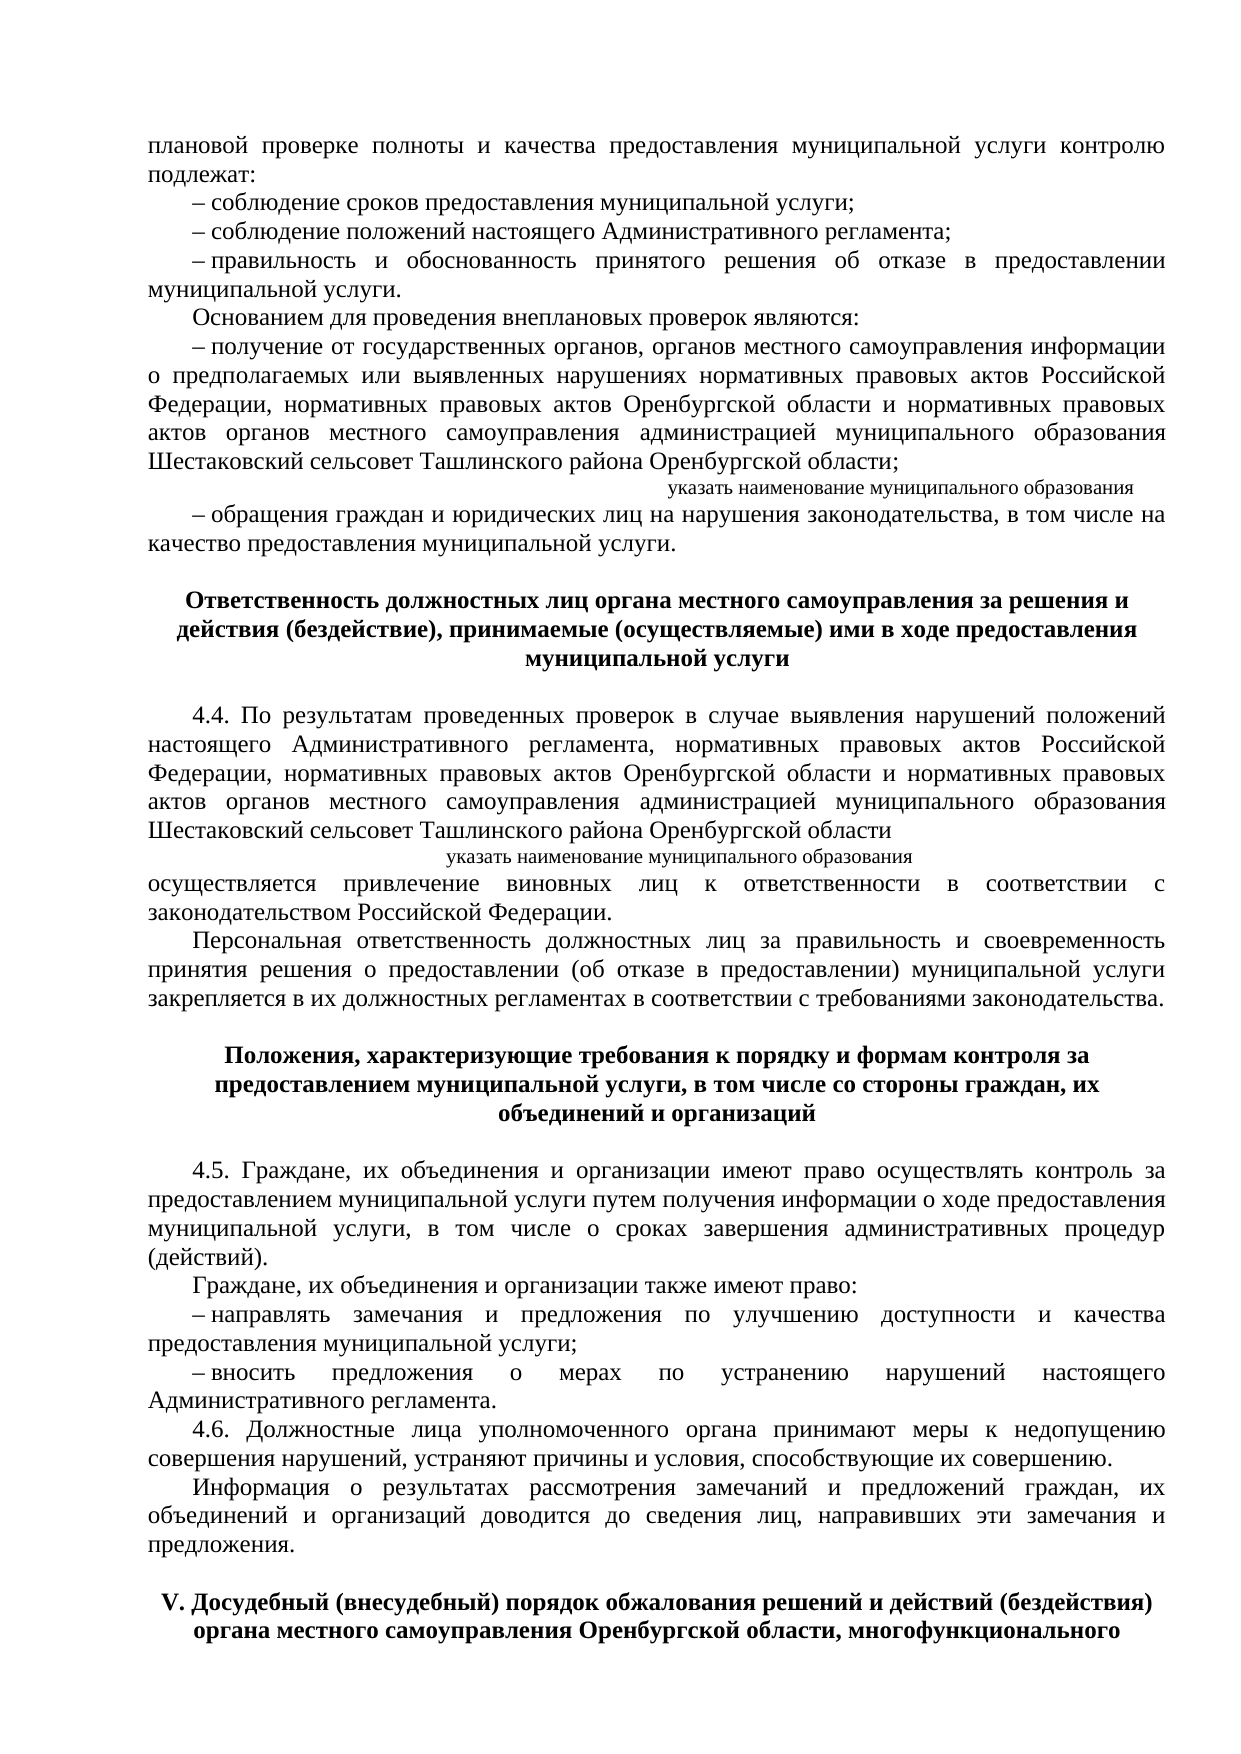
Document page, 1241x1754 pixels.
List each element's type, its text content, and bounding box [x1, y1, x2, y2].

text 4.5. Граждане, их объединения и организации имеют право осуществлять контроль за предоставлением муниципальной услуги путем получения информации о ходе предоставления муниципальной услуги, в том числе о сроках завершения административных процедур (действий). [148, 1156, 1166, 1271]
text указать наименование муниципального образования [148, 844, 1166, 868]
text Ответственность должностных лиц органа местного самоуправления за решения и действия (бездействие), принимаемые (осуществляемые) ими в ходе предоставления муниципальной услуги [148, 585, 1166, 671]
text Информация о результатах рассмотрения замечаний и предложений граждан, их объединений и организаций доводится до сведения лиц, направивших эти замечания и предложения. [148, 1472, 1166, 1558]
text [148, 1587, 1166, 1644]
text – соблюдение положений настоящего Административного регламента; [148, 216, 1166, 245]
text – правильность и обоснованность принятого решения об отказе в предоставлении муниципальной услуги. [148, 245, 1166, 302]
text – обращения граждан и юридических лиц на нарушения законодательства, в том числе на качество предоставления муниципальной услуги. [148, 499, 1166, 556]
text 4.4. По результатам проведенных проверок в случае выявления нарушений положений настоящего Административного регламента, нормативных правовых актов Российской Федерации, нормативных правовых актов Оренбургской области и нормативных правовых актов органов местного самоуправления администрацией муниципального образования Шестаковский сельсовет Ташлинского района Оренбургской области [148, 700, 1166, 844]
text 4.6. Должностные лица уполномоченного органа принимают меры к недопущению совершения нарушений, устраняют причины и условия, способствующие их совершению. [148, 1414, 1166, 1472]
text Персональная ответственность должностных лиц за правильность и своевременность принятия решения о предоставлении (об отказе в предоставлении) муниципальной услуги закрепляется в их должностных регламентах в соответствии с требованиями законодательства. [148, 926, 1166, 1012]
text осуществляется привлечение виновных лиц к ответственности в соответствии с законодательством Российской Федерации. [148, 868, 1166, 926]
text – вносить предложения о мерах по устранению нарушений настоящего Административного регламента. [148, 1357, 1166, 1414]
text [148, 130, 1166, 187]
text – соблюдение сроков предоставления муниципальной услуги; [148, 187, 1166, 216]
text Положения, характеризующие требования к порядку и формам контроля за предоставлением муниципальной услуги, в том числе со стороны граждан, их объединений и организаций [148, 1041, 1166, 1127]
text – направлять замечания и предложения по улучшению доступности и качества предоставления муниципальной услуги; [148, 1299, 1166, 1357]
text – получение от государственных органов, органов местного самоуправления информации о предполагаемых или выявленных нарушениях нормативных правовых актов Российской Федерации, нормативных правовых актов Оренбургской области и нормативных правовых актов органов местного самоуправления администрацией муниципального образования Шестаковский сельсовет Ташлинского района Оренбургской области; [148, 331, 1166, 475]
text указать наименование муниципального образования [591, 475, 1166, 499]
text Граждане, их объединения и организации также имеют право: [148, 1271, 1166, 1299]
text Основанием для проведения внеплановых проверок являются: [148, 302, 1166, 331]
